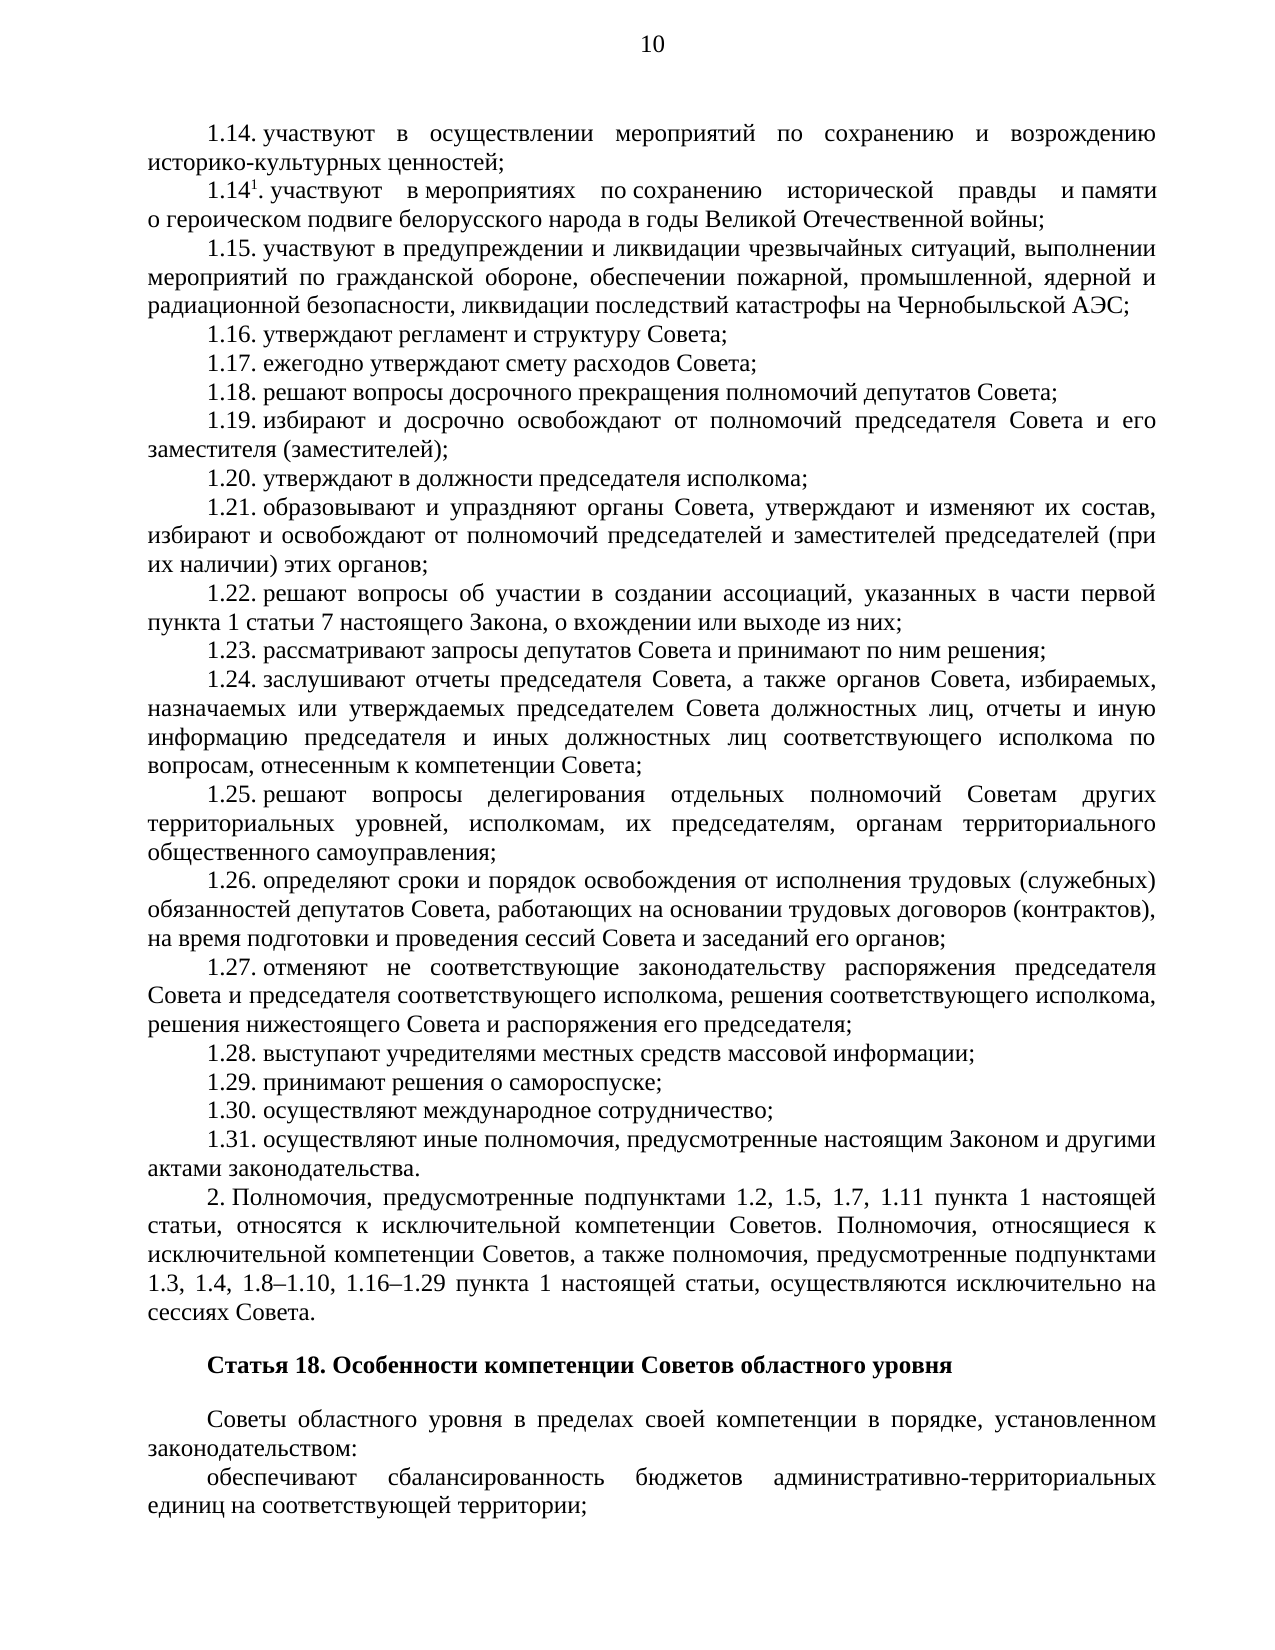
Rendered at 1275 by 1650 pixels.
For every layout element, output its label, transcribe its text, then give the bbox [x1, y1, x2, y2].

text 1.17. ежегодно утверждают смету расходов Совета; [147, 348, 1157, 377]
text 1.18. решают вопросы досрочного прекращения полномочий депутатов Совета; [147, 377, 1157, 406]
text 1.24. заслушивают отчеты председателя Совета, а также органов Совета, избираемых, назначаемых или утверждаемых председателем Совета должностных лиц, отчеты и иную информацию председателя и иных должностных лиц соответствующего исполкома по вопросам, отнесенным к компетенции Совета; [147, 664, 1157, 779]
text 1.16. утверждают регламент и структуру Совета; [147, 319, 1157, 348]
text 2. Полномочия, предусмотренные подпунктами 1.2, 1.5, 1.7, 1.11 пункта 1 настоящей статьи, относятся к исключительной компетенции Советов. Полномочия, относящиеся к исключительной компетенции Советов, а также полномочия, предусмотренные подпунктами 1.3, 1.4, 1.8–1.10, 1.16–1.29 пункта 1 настоящей статьи, осуществляются исключительно на сессиях Совета. [147, 1182, 1157, 1326]
text 1.19. избирают и досрочно освобождают от полномочий председателя Совета и его заместителя (заместителей); [147, 406, 1157, 463]
text 1.26. определяют сроки и порядок освобождения от исполнения трудовых (служебных) обязанностей депутатов Совета, работающих на основании трудовых договоров (контрактов), на время подготовки и проведения сессий Совета и заседаний его органов; [147, 866, 1157, 952]
text обеспечивают сбалансированность бюджетов административно-территориальных единиц на соответствующей территории; [147, 1462, 1157, 1519]
text 1.29. принимают решения о самороспуске; [147, 1067, 1157, 1096]
text 1.20. утверждают в должности председателя исполкома; [147, 463, 1157, 492]
text 1.23. рассматривают запросы депутатов Совета и принимают по ним решения; [147, 636, 1157, 664]
text 1.31. осуществляют иные полномочия, предусмотренные настоящим Законом и другими актами законодательства. [147, 1124, 1157, 1182]
text 1.25. решают вопросы делегирования отдельных полномочий Советам других территориальных уровней, исполкомам, их председателям, органам территориального общественного самоуправления; [147, 779, 1157, 866]
text 1.27. отменяют не соответствующие законодательству распоряжения председателя Совета и председателя соответствующего исполкома, решения соответствующего исполкома, решения нижестоящего Совета и распоряжения его председателя; [147, 952, 1157, 1038]
text 1.14. участвуют в осуществлении мероприятий по сохранению и возрождению историко-культурных ценностей; [147, 118, 1157, 176]
text Статья 18. Особенности компетенции Советов областного уровня [207, 1351, 1157, 1379]
text 1.141. участвуют в мероприятиях по сохранению исторической правды и памяти о героическом подвиге белорусского народа в годы Великой Отечественной войны; [147, 176, 1157, 233]
text 1.22. решают вопросы об участии в создании ассоциаций, указанных в части первой пункта 1 статьи 7 настоящего Закона, о вхождении или выходе из них; [147, 578, 1157, 636]
text 1.28. выступают учредителями местных средств массовой информации; [147, 1038, 1157, 1067]
text 1.15. участвуют в предупреждении и ликвидации чрезвычайных ситуаций, выполнении мероприятий по гражданской обороне, обеспечении пожарной, промышленной, ядерной и радиационной безопасности, ликвидации последствий катастрофы на Чернобыльской АЭС; [147, 233, 1157, 319]
text Советы областного уровня в пределах своей компетенции в порядке, установленном законодательством: [147, 1404, 1157, 1462]
text 1.21. образовывают и упраздняют органы Совета, утверждают и изменяют их состав, избирают и освобождают от полномочий председателей и заместителей председателей (при их наличии) этих органов; [147, 492, 1157, 578]
text 1.30. осуществляют международное сотрудничество; [147, 1096, 1157, 1124]
